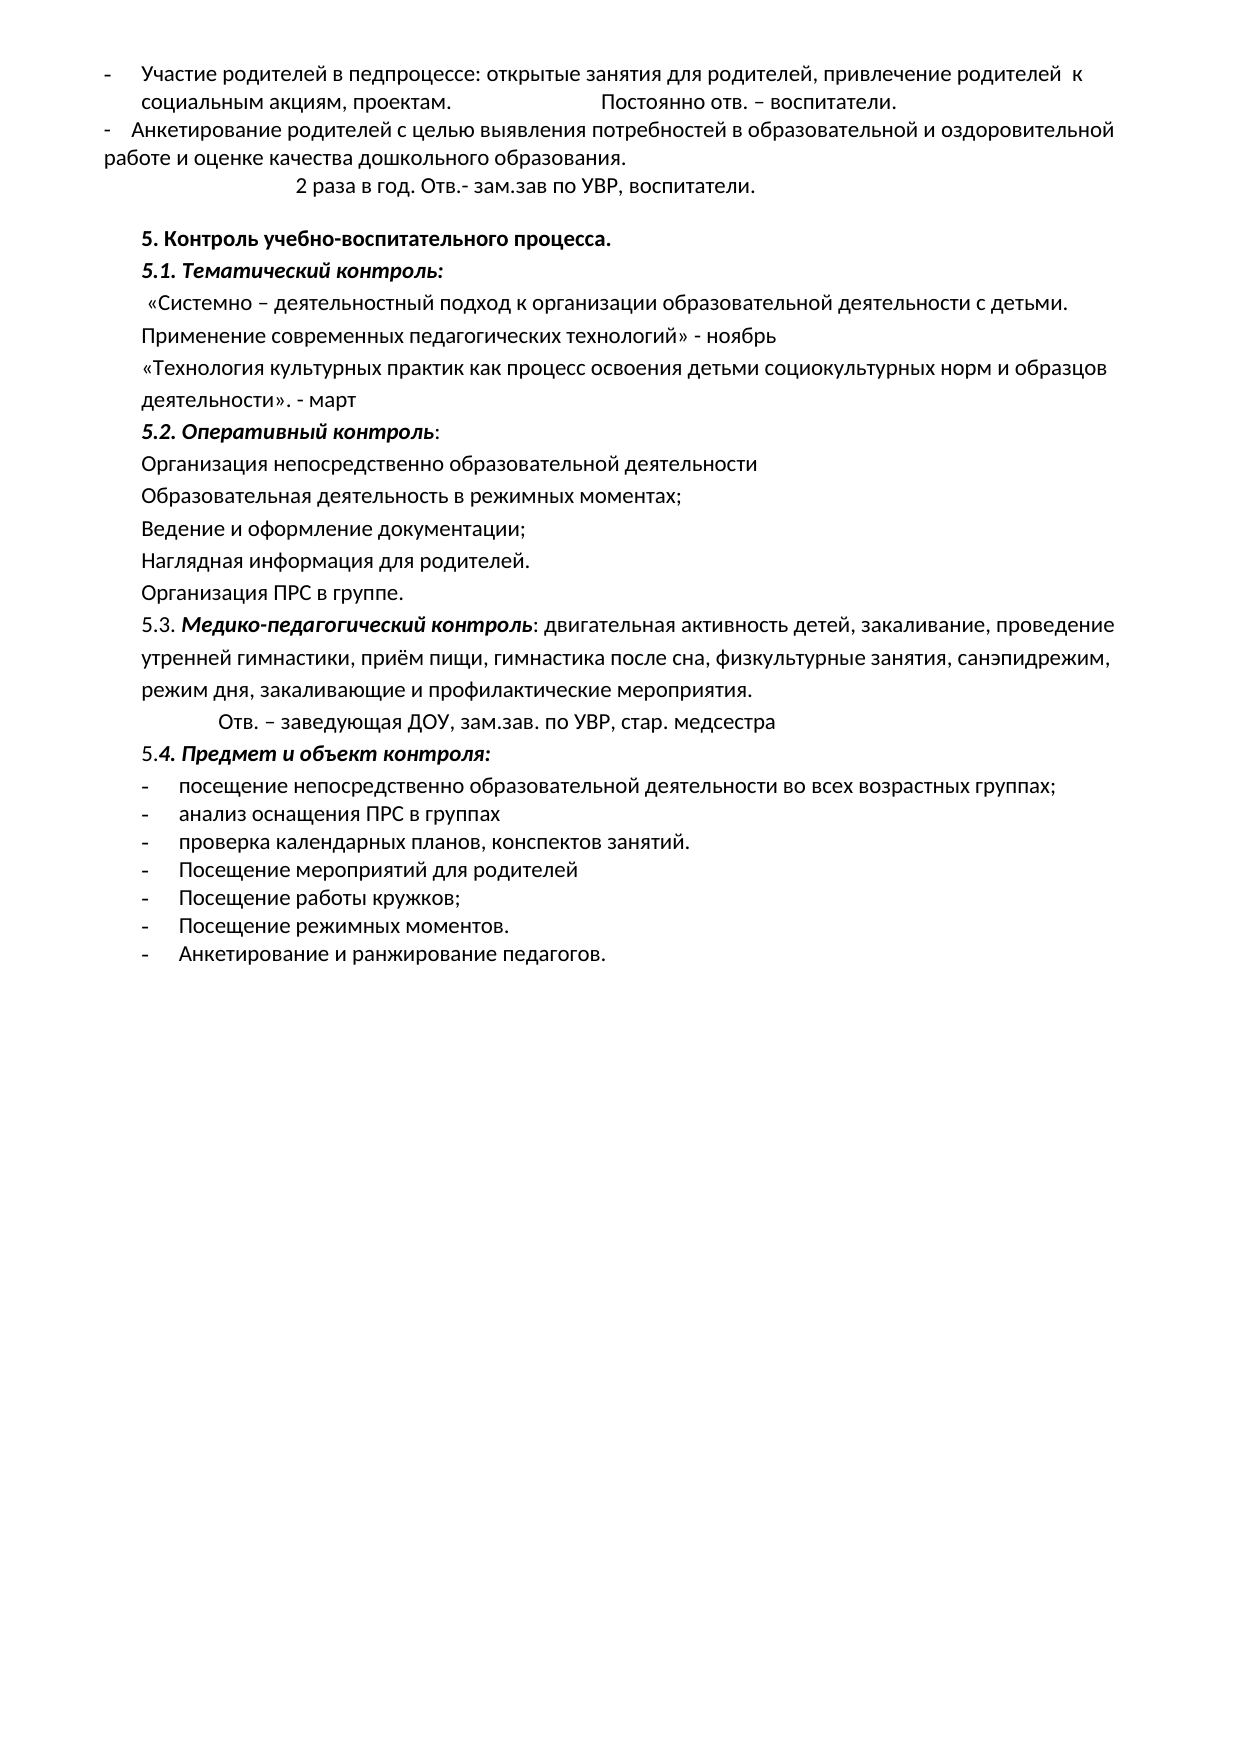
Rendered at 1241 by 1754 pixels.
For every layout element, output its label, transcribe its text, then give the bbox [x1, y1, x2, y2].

text 5.1. Тематический контроль: [141, 256, 1152, 284]
text Ведение и оформление документации; [141, 514, 1152, 542]
list Посещение режимных моментов. [141, 911, 1152, 939]
text Отв. – заведующая ДОУ, зам.зав. по УВР, стар. медсестра [141, 707, 1152, 735]
text - Анкетирование родителей с целью выявления потребностей в образовательной и оздоровительной работе и оценке качества дошкольного образования. [103, 115, 1152, 171]
list анализ оснащения ПРС в группах [141, 799, 1152, 827]
list Участие родителей в педпроцессе: открытые занятия для родителей, привлечение родителей к социальным акциям, проектам. Постоянно отв. – воспитатели. [103, 59, 1152, 115]
text 5. Контроль учебно-воспитательного процесса. [141, 224, 1152, 252]
text 5.2. Оперативный контроль: [141, 417, 1152, 445]
text 2 раза в год. Отв.- зам.зав по УВР, воспитатели. [141, 171, 1152, 199]
list Посещение работы кружков; [141, 883, 1152, 911]
text Образовательная деятельность в режимных моментах; [141, 482, 1152, 510]
list проверка календарных планов, конспектов занятий. [141, 827, 1152, 855]
list Посещение мероприятий для родителей [141, 855, 1152, 883]
text «Технология культурных практик как процесс освоения детьми социокультурных норм и образцов деятельности». - март [141, 353, 1152, 413]
text Организация ПРС в группе. [141, 578, 1152, 606]
text 5.3. Медико-педагогический контроль: двигательная активность детей, закаливание, проведение утренней гимнастики, приём пищи, гимнастика после сна, физкультурные занятия, санэпидрежим, режим дня, закаливающие и профилактические мероприятия. [141, 610, 1152, 703]
list Анкетирование и ранжирование педагогов. [141, 939, 1152, 967]
text 5.4. Предмет и объект контроля: [141, 739, 1152, 767]
text Организация непосредственно образовательной деятельности [141, 449, 1152, 477]
text «Системно – деятельностный подход к организации образовательной деятельности с детьми. Применение современных педагогических технологий» - ноябрь [141, 288, 1152, 349]
list посещение непосредственно образовательной деятельности во всех возрастных группах; [141, 771, 1152, 799]
text Наглядная информация для родителей. [141, 546, 1152, 574]
